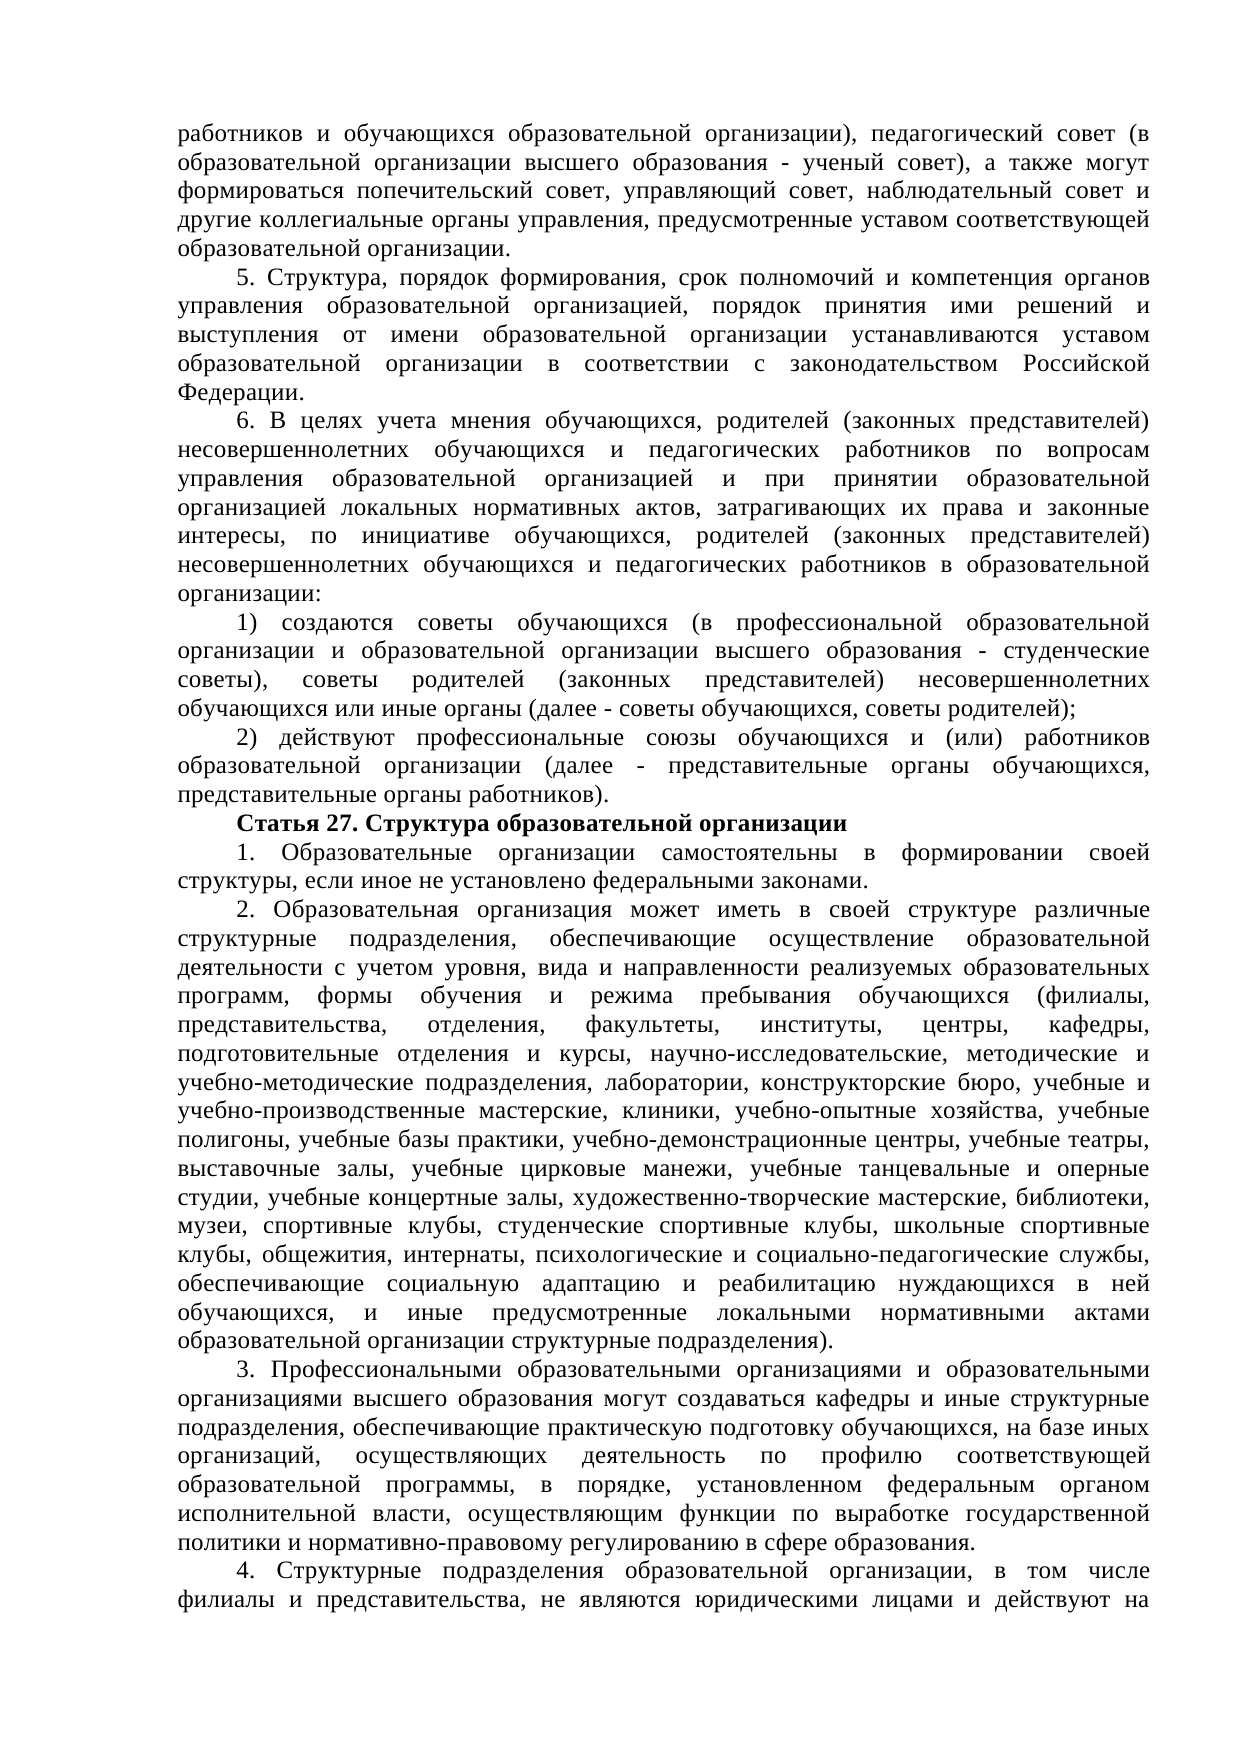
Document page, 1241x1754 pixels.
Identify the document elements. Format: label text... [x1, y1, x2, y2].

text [177, 1556, 1152, 1613]
text 2. Образовательная организация может иметь в своей структуре различные структурные подразделения, обеспечивающие осуществление образовательной деятельности с учетом уровня, вида и направленности реализуемых образовательных программ, формы обучения и режима пребывания обучающихся (филиалы, представительства, отделения, факультеты, институты, центры, кафедры, подготовительные отделения и курсы, научно-исследовательские, методические и учебно-методические подразделения, лаборатории, конструкторские бюро, учебные и учебно-производственные мастерские, клиники, учебно-опытные хозяйства, учебные полигоны, учебные базы практики, учебно-демонстрационные центры, учебные театры, выставочные залы, учебные цирковые манежи, учебные танцевальные и оперные студии, учебные концертные залы, художественно-творческие мастерские, библиотеки, музеи, спортивные клубы, студенческие спортивные клубы, школьные спортивные клубы, общежития, интернаты, психологические и социально-педагогические службы, обеспечивающие социальную адаптацию и реабилитацию нуждающихся в ней обучающихся, и иные предусмотренные локальными нормативными актами образовательной организации структурные подразделения). [177, 894, 1152, 1354]
text 1) создаются советы обучающихся (в профессиональной образовательной организации и образовательной организации высшего образования - студенческие советы), советы родителей (законных представителей) несовершеннолетних обучающихся или иные органы (далее - советы обучающихся, советы родителей); [177, 607, 1152, 722]
text 3. Профессиональными образовательными организациями и образовательными организациями высшего образования могут создаваться кафедры и иные структурные подразделения, обеспечивающие практическую подготовку обучающихся, на базе иных организаций, осуществляющих деятельность по профилю соответствующей образовательной программы, в порядке, установленном федеральным органом исполнительной власти, осуществляющим функции по выработке государственной политики и нормативно-правовому регулированию в сфере образования. [177, 1354, 1152, 1556]
text 5. Структура, порядок формирования, срок полномочий и компетенция органов управления образовательной организацией, порядок принятия ими решений и выступления от имени образовательной организации устанавливаются уставом образовательной организации в соответствии с законодательством Российской Федерации. [177, 262, 1152, 406]
text 1. Образовательные организации самостоятельны в формировании своей структуры, если иное не установлено федеральными законами. [177, 837, 1152, 894]
text 2) действуют профессиональные союзы обучающихся и (или) работников образовательной организации (далее - представительные органы обучающихся, представительные органы работников). [177, 722, 1152, 808]
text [177, 118, 1152, 262]
text Статья 27. Структура образовательной организации [177, 808, 1152, 837]
text 6. В целях учета мнения обучающихся, родителей (законных представителей) несовершеннолетних обучающихся и педагогических работников по вопросам управления образовательной организацией и при принятии образовательной организацией локальных нормативных актов, затрагивающих их права и законные интересы, по инициативе обучающихся, родителей (законных представителей) несовершеннолетних обучающихся и педагогических работников в образовательной организации: [177, 406, 1152, 607]
